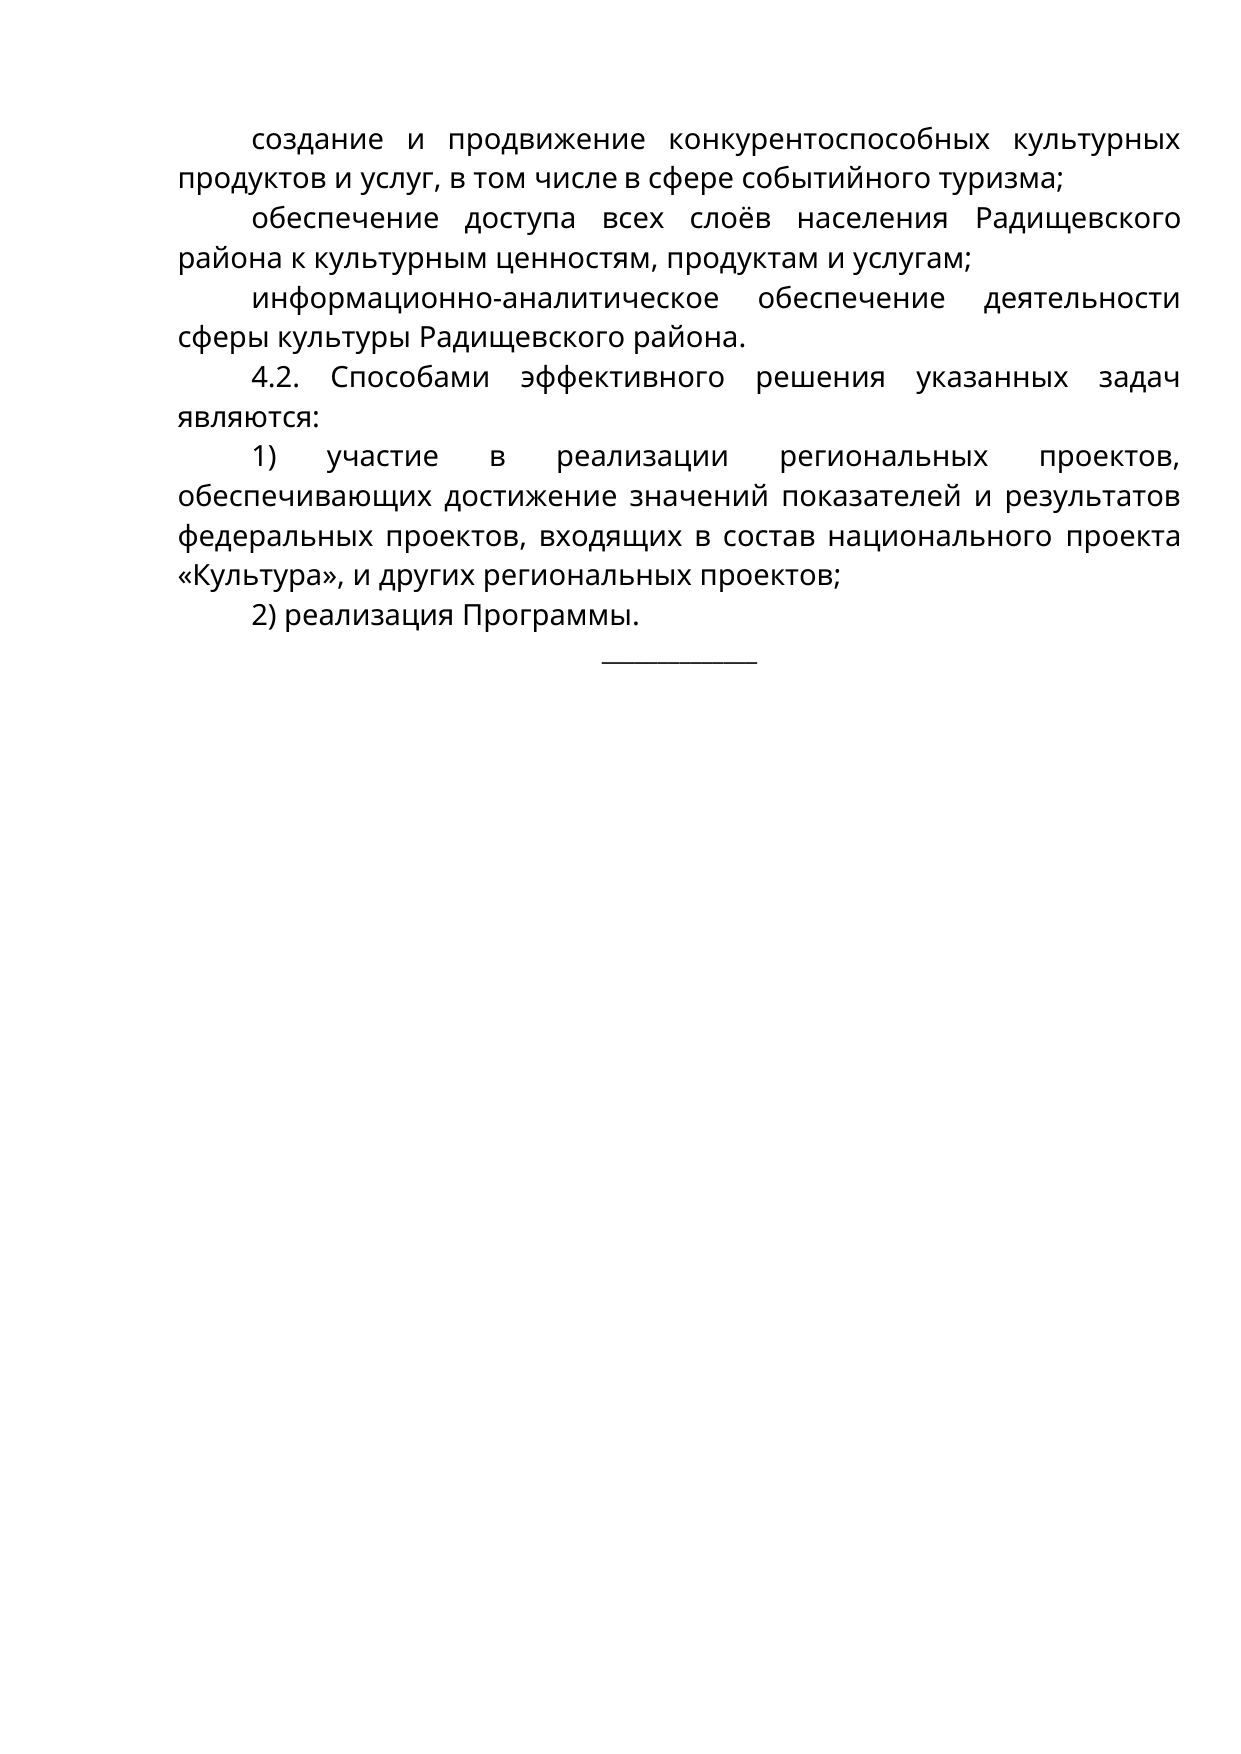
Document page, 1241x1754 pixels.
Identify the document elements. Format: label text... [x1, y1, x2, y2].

text 4.2. Способами эффективного решения указанных задач являются: [177, 356, 1181, 436]
text обеспечение доступа всех слоёв населения Радищевского района к культурным ценностям, продуктам и услугам; [177, 197, 1181, 277]
text ______________ [177, 634, 1181, 668]
text информационно-аналитическое обеспечение деятельности сферы культуры Радищевского района. [177, 277, 1181, 356]
text 2) реализация Программы. [177, 594, 1181, 634]
text 1) участие в реализации региональных проектов, обеспечивающих достижение значений показателей и результатов федеральных проектов, входящих в состав национального проекта «Культура», и других региональных проектов; [177, 436, 1181, 594]
text создание и продвижение конкурентоспособных культурных продуктов и услуг, в том числе в сфере событийного туризма; [177, 118, 1181, 197]
